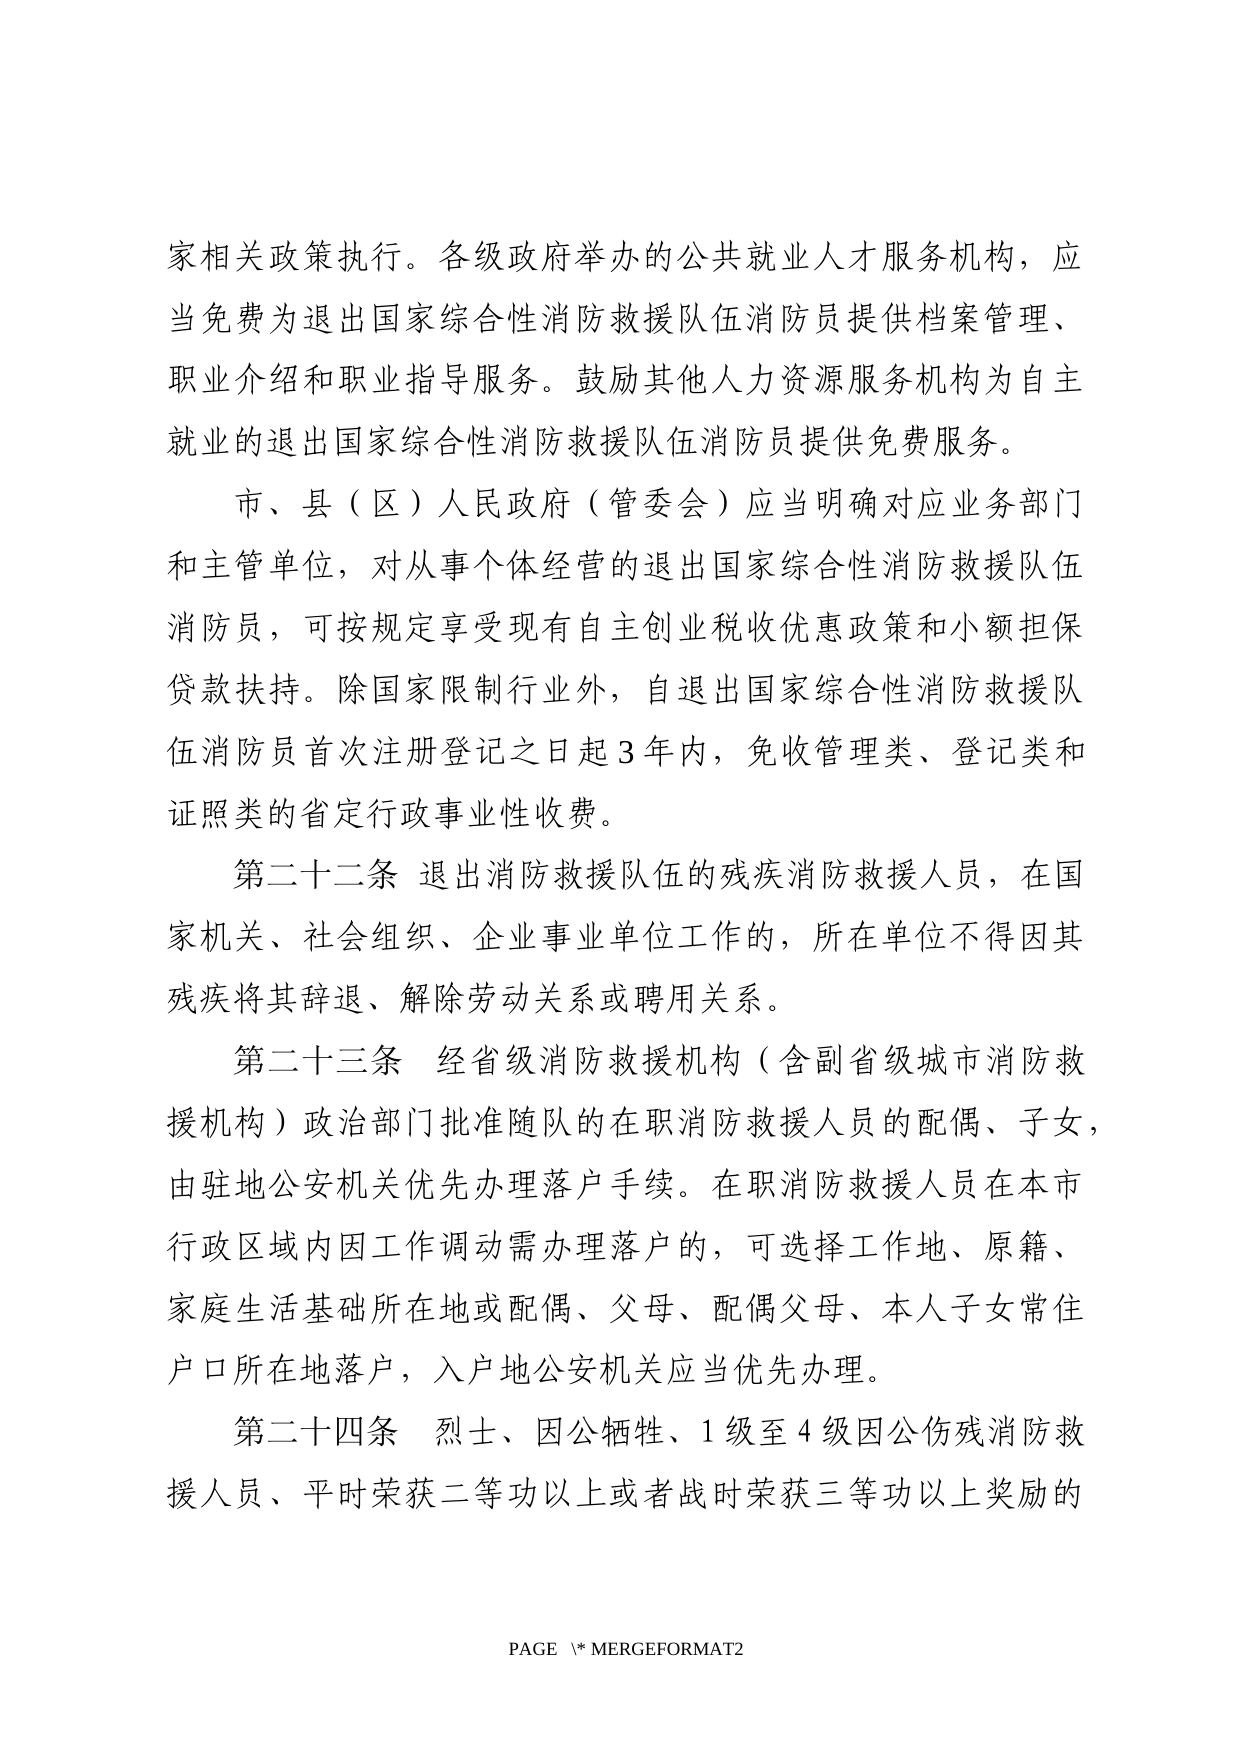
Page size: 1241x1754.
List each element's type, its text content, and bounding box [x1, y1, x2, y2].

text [165, 218, 1087, 466]
text 第二十二条 退出消防救援队伍的残疾消防救援人员，在国家机关、社会组织、企业事业单位工作的，所在单位不得因其残疾将其辞退、解除劳动关系或聘用关系。 [165, 837, 1087, 1023]
text 市、县（区）人民政府（管委会）应当明确对应业务部门和主管单位，对从事个体经营的退出国家综合性消防救援队伍消防员，可按规定享受现有自主创业税收优惠政策和小额担保贷款扶持。除国家限制行业外，自退出国家综合性消防救援队伍消防员首次注册登记之日起3年内，免收管理类、登记类和证照类的省定行政事业性收费。 [165, 466, 1087, 837]
text 第二十三条 经省级消防救援机构（含副省级城市消防救援机构）政治部门批准随队的在职消防救援人员的配偶、子女，由驻地公安机关优先办理落户手续。在职消防救援人员在本市行政区域内因工作调动需办理落户的，可选择工作地、原籍、家庭生活基础所在地或配偶、父母、配偶父母、本人子女常住户口所在地落户，入户地公安机关应当优先办理。 [165, 1023, 1087, 1394]
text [165, 1394, 1087, 1518]
